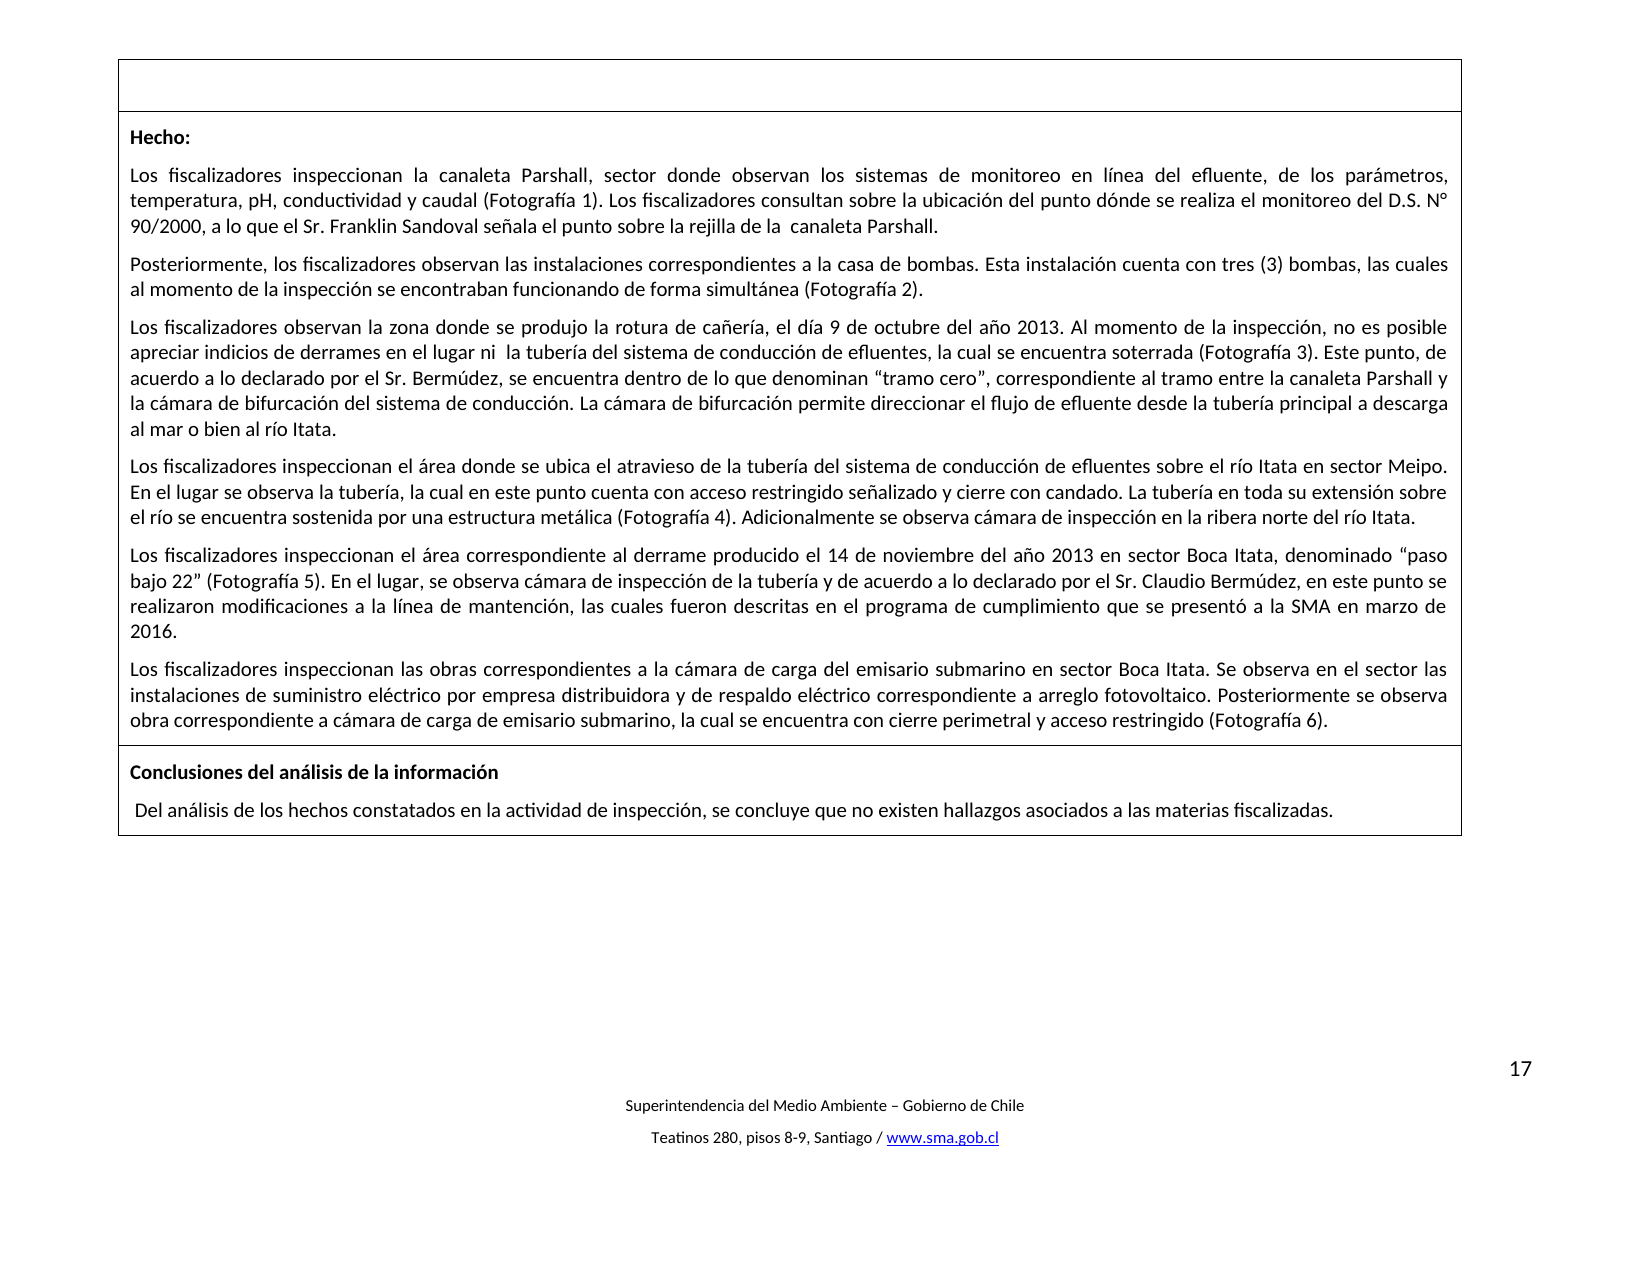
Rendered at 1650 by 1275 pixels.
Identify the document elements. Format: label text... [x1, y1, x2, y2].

table_cell Conclusiones del análisis de la información Del análisis de los hechos constatados en la actividad de inspección, se concluye que no existen hallazgos asociados a las materias fiscalizadas. [119, 746, 1461, 835]
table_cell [119, 60, 1461, 111]
table_cell Hecho: Los fiscalizadores inspeccionan la canaleta Parshall, sector donde observan los sistemas de monitoreo en línea del efluente, de los parámetros, temperatura, pH, conductividad y caudal (Fotografía 1). Los fiscalizadores consultan sobre la ubicación del punto dónde se realiza el monitoreo del D.S. N° 90/2000, a lo que el Sr. Franklin Sandoval señala el punto sobre la rejilla de la canaleta Parshall. Posteriormente, los fiscalizadores observan las instalaciones correspondientes a la casa de bombas. Esta instalación cuenta con tres (3) bombas, las cuales al momento de la inspección se encontraban funcionando de forma simultánea (Fotografía 2). Los fiscalizadores observan la zona donde se produjo la rotura de cañería, el día 9 de octubre del año 2013. Al momento de la inspección, no es posible apreciar indicios de derrames en el lugar ni la tubería del sistema de conducción de efluentes, la cual se encuentra soterrada (Fotografía 3). Este punto, de acuerdo a lo declarado por el Sr. Bermúdez, se encuentra dentro de lo que denominan “tramo cero”, correspondiente al tramo entre la canaleta Parshall y la cámara de bifurcación del sistema de conducción. La cámara de bifurcación permite direccionar el flujo de efluente desde la tubería principal a descarga al mar o bien al río Itata. Los fiscalizadores inspeccionan el área donde se ubica el atravieso de la tubería del sistema de conducción de efluentes sobre el río Itata en sector Meipo. En el lugar se observa la tubería, la cual en este punto cuenta con acceso restringido señalizado y cierre con candado. La tubería en toda su extensión sobre el río se encuentra sostenida por una estructura metálica (Fotografía 4). Adicionalmente se observa cámara de inspección en la ribera norte del río Itata. Los fiscalizadores inspeccionan el área correspondiente al derrame producido el 14 de noviembre del año 2013 en sector Boca Itata, denominado “paso bajo 22” (Fotografía 5). En el lugar, se observa cámara de inspección de la tubería y de acuerdo a lo declarado por el Sr. Claudio Bermúdez, en este punto se realizaron modificaciones a la línea de mantención, las cuales fueron descritas en el programa de cumplimiento que se presentó a la SMA en marzo de 2016. Los fiscalizadores inspeccionan las obras correspondientes a la cámara de carga del emisario submarino en sector Boca Itata. Se observa en el sector las instalaciones de suministro eléctrico por empresa distribuidora y de respaldo eléctrico correspondiente a arreglo fotovoltaico. Posteriormente se observa obra correspondiente a cámara de carga de emisario submarino, la cual se encuentra con cierre perimetral y acceso restringido (Fotografía 6). [119, 112, 1461, 745]
